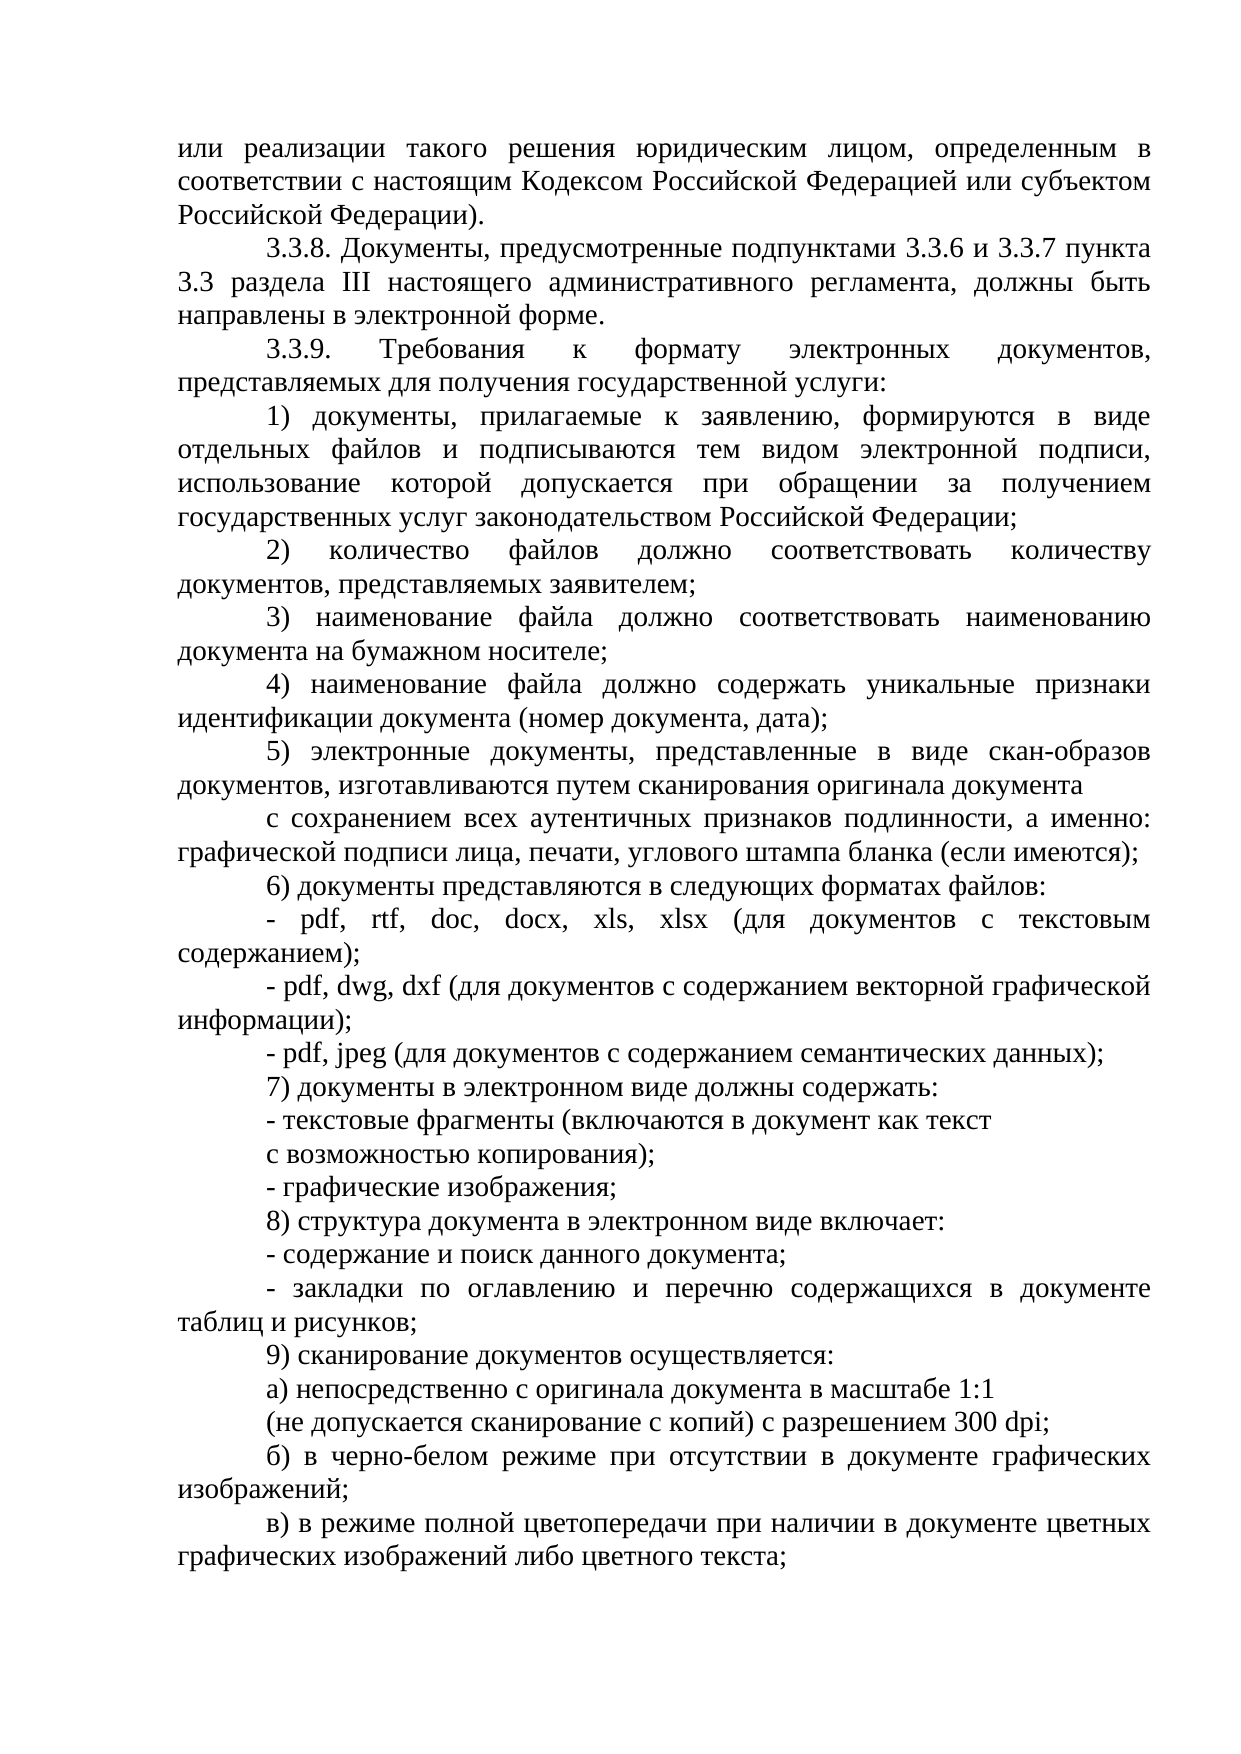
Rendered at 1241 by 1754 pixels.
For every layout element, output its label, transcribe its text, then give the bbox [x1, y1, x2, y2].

list - закладки по оглавлению и перечню содержащихся в документе таблиц и рисунков; [177, 1270, 1152, 1337]
list с возможностью копирования); [177, 1136, 1152, 1169]
list - текстовые фрагменты (включаются в документ как текст [177, 1102, 1152, 1136]
list - pdf, dwg, dxf (для документов с содержанием векторной графической информации); [177, 968, 1152, 1035]
list 3.3.9. Требования к формату электронных документов, представляемых для получения государственной услуги: [177, 331, 1152, 398]
list в) в режиме полной цветопередачи при наличии в документе цветных графических изображений либо цветного текста; [177, 1505, 1152, 1572]
list 7) документы в электронном виде должны содержать: [177, 1069, 1152, 1102]
list 2) количество файлов должно соответствовать количеству документов, представляемых заявителем; [177, 532, 1152, 599]
list 3) наименование файла должно соответствовать наименованию документа на бумажном носителе; [177, 599, 1152, 666]
list с сохранением всех аутентичных признаков подлинности, а именно: графической подписи лица, печати, углового штампа бланка (если имеются); [177, 801, 1152, 868]
list 4) наименование файла должно содержать уникальные признаки идентификации документа (номер документа, дата); [177, 666, 1152, 733]
list - содержание и поиск данного документа; [177, 1237, 1152, 1270]
list 1) документы, прилагаемые к заявлению, формируются в виде отдельных файлов и подписываются тем видом электронной подписи, использование которой допускается при обращении за получением государственных услуг законодательством Российской Федерации; [177, 398, 1152, 532]
list (не допускается сканирование с копий) с разрешением 300 dpi; [177, 1404, 1152, 1438]
list 8) структура документа в электронном виде включает: [177, 1203, 1152, 1237]
list 6) документы представляются в следующих форматах файлов: [177, 868, 1152, 901]
list - pdf, rtf, doc, docx, xls, xlsx (для документов с текстовым содержанием); [177, 901, 1152, 968]
list - pdf, jpeg (для документов с содержанием семантических данных); [177, 1035, 1152, 1069]
list б) в черно-белом режиме при отсутствии в документе графических изображений; [177, 1438, 1152, 1505]
list 5) электронные документы, представленные в виде скан-образов документов, изготавливаются путем сканирования оригинала документа [177, 733, 1152, 801]
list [177, 130, 1152, 230]
list а) непосредственно с оригинала документа в масштабе 1:1 [177, 1371, 1152, 1404]
list - графические изображения; [177, 1169, 1152, 1203]
list 9) сканирование документов осуществляется: [177, 1337, 1152, 1371]
list 3.3.8. Документы, предусмотренные подпунктами 3.3.6 и 3.3.7 пункта 3.3 раздела III настоящего административного регламента, должны быть направлены в электронной форме. [177, 230, 1152, 331]
